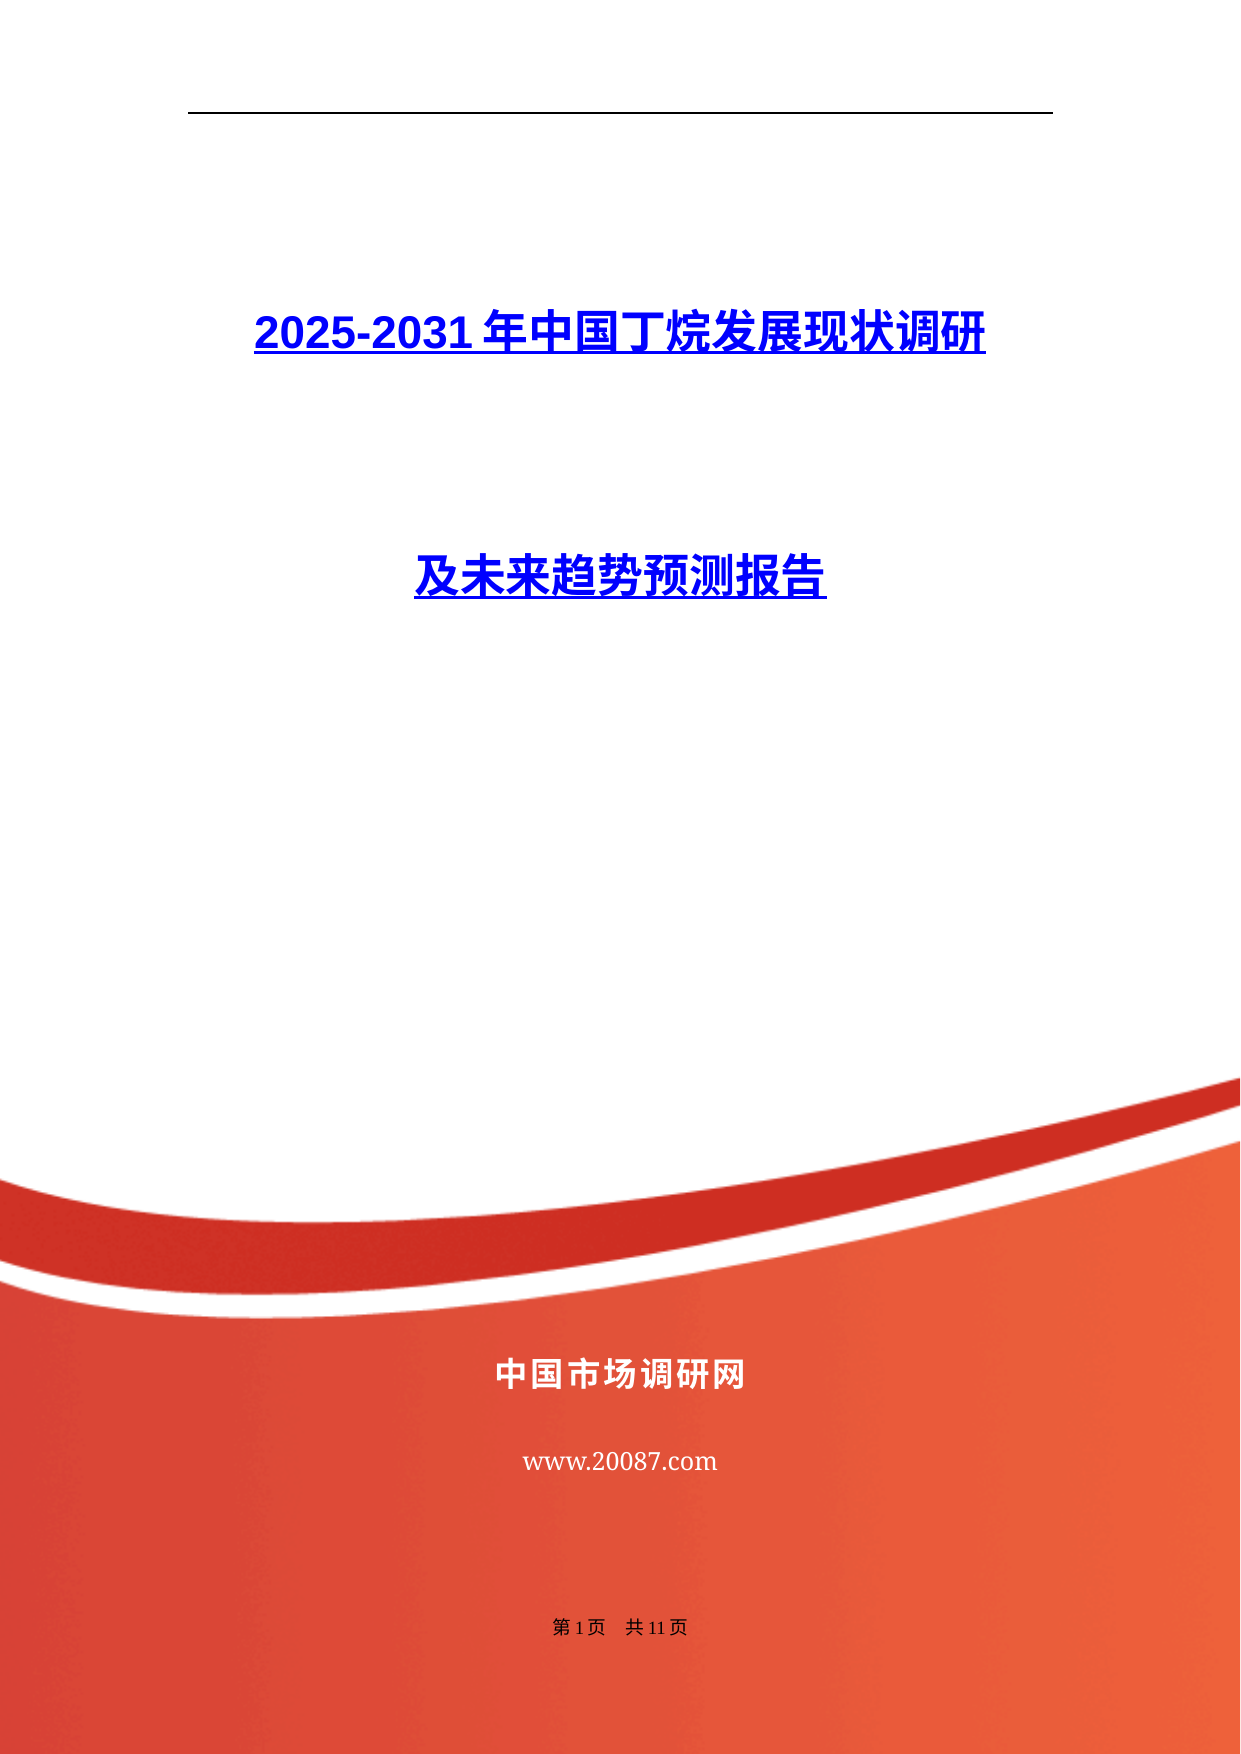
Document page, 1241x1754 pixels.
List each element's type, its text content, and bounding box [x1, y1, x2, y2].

table_header 2025-2031年中国丁烷发展现状调研及未来趋势预测报告 [188, 207, 1053, 773]
subtitle 中国市场调研网 [187, 1339, 1053, 1404]
text www.20087.com [187, 1428, 1053, 1493]
picture [0, 1006, 1241, 1754]
